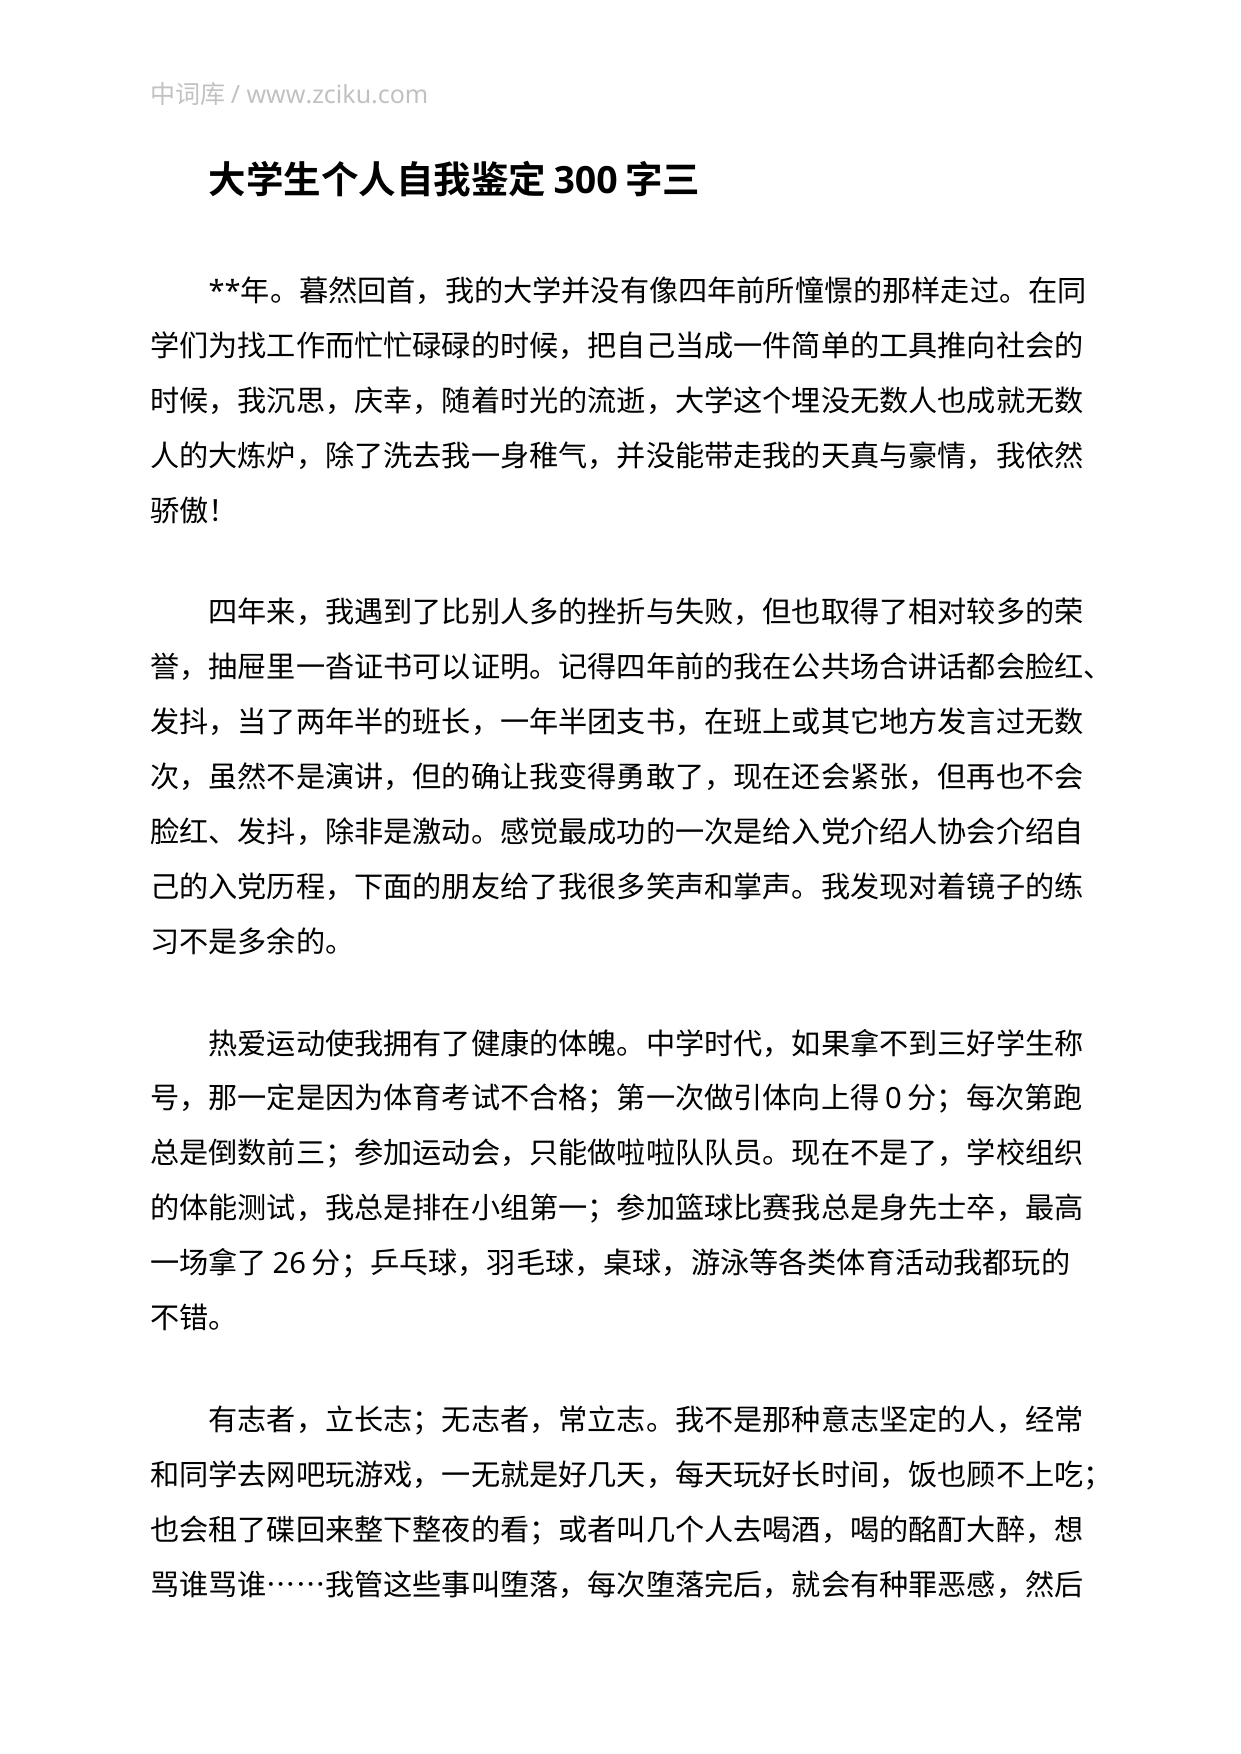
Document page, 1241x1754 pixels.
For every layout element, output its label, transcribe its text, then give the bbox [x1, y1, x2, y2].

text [150, 1397, 1090, 1604]
text 四年来，我遇到了比别人多的挫折与失败，但也取得了相对较多的荣誉，抽屉里一沓证书可以证明。记得四年前的我在公共场合讲话都会脸红、发抖，当了两年半的班长，一年半团支书，在班上或其它地方发言过无数次，虽然不是演讲，但的确让我变得勇敢了，现在还会紧张，但再也不会脸红、发抖，除非是激动。感觉最成功的一次是给入党介绍人协会介绍自己的入党历程，下面的朋友给了我很多笑声和掌声。我发现对着镜子的练习不是多余的。 [150, 589, 1090, 961]
text 热爱运动使我拥有了健康的体魄。中学时代，如果拿不到三好学生称号，那一定是因为体育考试不合格；第一次做引体向上得0分；每次第跑总是倒数前三；参加运动会，只能做啦啦队队员。现在不是了，学校组织的体能测试，我总是排在小组第一；参加篮球比赛我总是身先士卒，最高一场拿了26分；乒乓球，羽毛球，桌球，游泳等各类体育活动我都玩的不错。 [150, 1020, 1090, 1337]
text 大学生个人自我鉴定300字三 [150, 150, 1090, 204]
text **年。暮然回首，我的大学并没有像四年前所憧憬的那样走过。在同学们为找工作而忙忙碌碌的时候，把自己当成一件简单的工具推向社会的时候，我沉思，庆幸，随着时光的流逝，大学这个埋没无数人也成就无数人的大炼炉，除了洗去我一身稚气，并没能带走我的天真与豪情，我依然骄傲！ [150, 268, 1090, 529]
